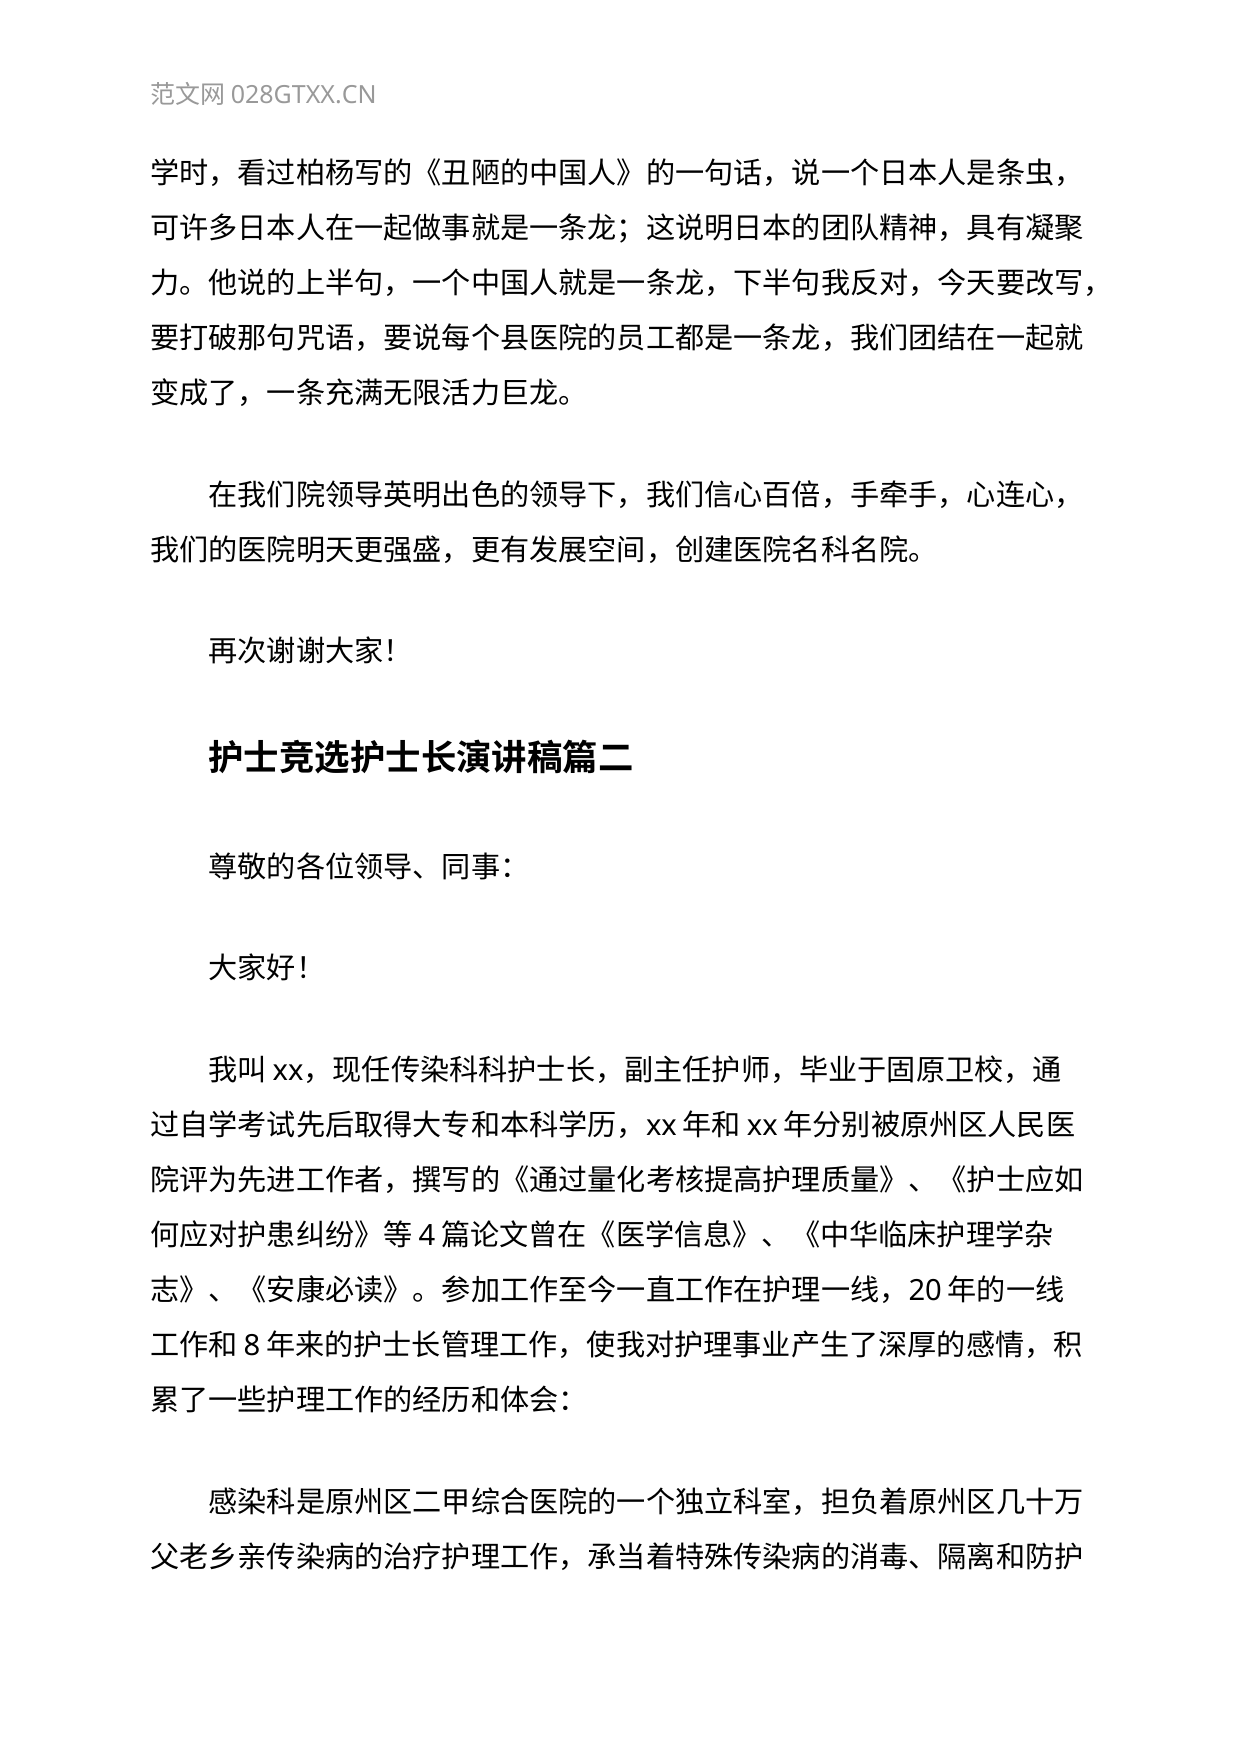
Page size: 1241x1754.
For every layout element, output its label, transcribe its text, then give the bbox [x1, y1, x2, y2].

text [150, 1478, 1090, 1576]
text 我叫xx，现任传染科科护士长，副主任护师，毕业于固原卫校，通过自学考试先后取得大专和本科学历，xx年和xx年分别被原州区人民医院评为先进工作者，撰写的《通过量化考核提高护理质量》、《护士应如何应对护患纠纷》等4篇论文曾在《医学信息》、《中华临床护理学杂志》、《安康必读》。参加工作至今一直工作在护理一线，20年的一线工作和8年来的护士长管理工作，使我对护理事业产生了深厚的感情，积累了一些护理工作的经历和体会： [150, 1047, 1090, 1419]
text 尊敬的各位领导、同事： [150, 843, 1090, 886]
text 护士竞选护士长演讲稿篇二 [150, 730, 1090, 781]
text 再次谢谢大家！ [150, 628, 1090, 670]
text 在我们院领导英明出色的领导下，我们信心百倍，手牵手，心连心，我们的医院明天更强盛，更有发展空间，创建医院名科名院。 [150, 471, 1090, 568]
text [150, 150, 1090, 412]
text 大家好！ [150, 945, 1090, 987]
